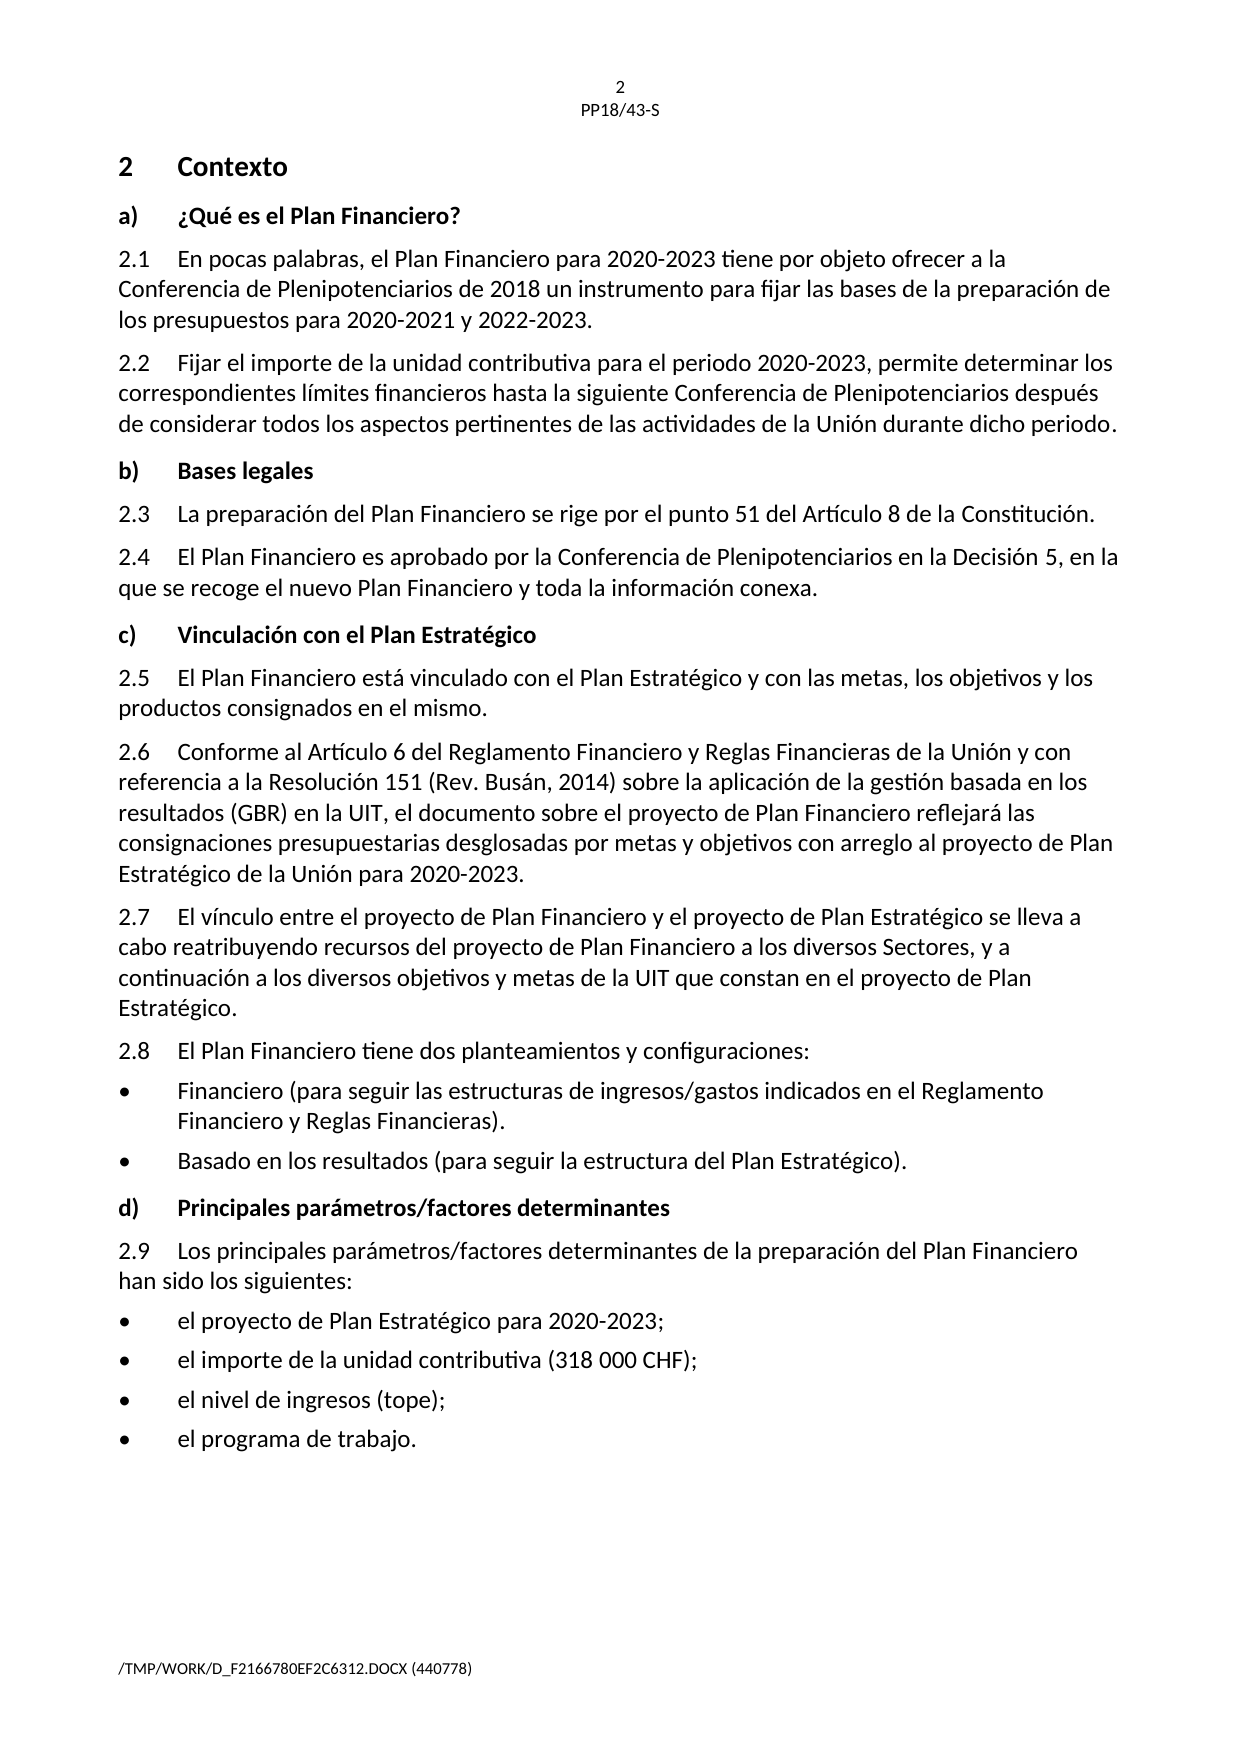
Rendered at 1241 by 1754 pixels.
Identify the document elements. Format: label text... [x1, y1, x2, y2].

text 2.6 Conforme al Artículo 6 del Reglamento Financiero y Reglas Financieras de la Unión y con referencia a la Resolución 151 (Rev. Busán, 2014) sobre la aplicación de la gestión basada en los resultados (GBR) en la UIT, el documento sobre el proyecto de Plan Financiero reflejará las consignaciones presupuestarias desglosadas por metas y objetivos con arreglo al proyecto de Plan Estratégico de la Unión para 2020-2023. [118, 736, 1122, 888]
text 2.3 La preparación del Plan Financiero se rige por el punto 51 del Artículo 8 de la Constitución. [118, 498, 1122, 529]
text • el programa de trabajo. [118, 1423, 1122, 1454]
subtitle d) Principales parámetros/factores determinantes [118, 1192, 1122, 1222]
subtitle b) Bases legales [118, 455, 1122, 486]
subtitle c) Vinculación con el Plan Estratégico [118, 619, 1122, 649]
subtitle 2 Contexto [118, 148, 1122, 183]
text • Financiero (para seguir las estructuras de ingresos/gastos indicados en el Reglamento Financiero y Reglas Financieras). [118, 1075, 1122, 1136]
text 2.8 El Plan Financiero tiene dos planteamientos y configuraciones: [118, 1035, 1122, 1066]
text • Basado en los resultados (para seguir la estructura del Plan Estratégico). [118, 1145, 1122, 1175]
text 2.4 El Plan Financiero es aprobado por la Conferencia de Plenipotenciarios en la Decisión 5, en la que se recoge el nuevo Plan Financiero y toda la información conexa. [118, 541, 1122, 602]
text 2.7 El vínculo entre el proyecto de Plan Financiero y el proyecto de Plan Estratégico se lleva a cabo reatribuyendo recursos del proyecto de Plan Financiero a los diversos Sectores, y a continuación a los diversos objetivos y metas de la UIT que constan en el proyecto de Plan Estratégico. [118, 901, 1122, 1023]
text 2.5 El Plan Financiero está vinculado con el Plan Estratégico y con las metas, los objetivos y los productos consignados en el mismo. [118, 662, 1122, 723]
text 2.9 Los principales parámetros/factores determinantes de la preparación del Plan Financiero han sido los siguientes: [118, 1235, 1122, 1296]
text • el proyecto de Plan Estratégico para 2020-2023; [118, 1305, 1122, 1336]
text 2.1 En pocas palabras, el Plan Financiero para 2020-2023 tiene por objeto ofrecer a la Conferencia de Plenipotenciarios de 2018 un instrumento para fijar las bases de la preparación de los presupuestos para 2020-2021 y 2022-2023. [118, 243, 1122, 334]
subtitle a) ¿Qué es el Plan Financiero? [118, 200, 1122, 231]
text • el importe de la unidad contributiva (318 000 CHF); [118, 1344, 1122, 1375]
text 2.2 Fijar el importe de la unidad contributiva para el periodo 2020-2023, permite determinar los correspondientes límites financieros hasta la siguiente Conferencia de Plenipotenciarios después de considerar todos los aspectos pertinentes de las actividades de la Unión durante dicho periodo. [118, 347, 1122, 439]
text • el nivel de ingresos (tope); [118, 1384, 1122, 1414]
